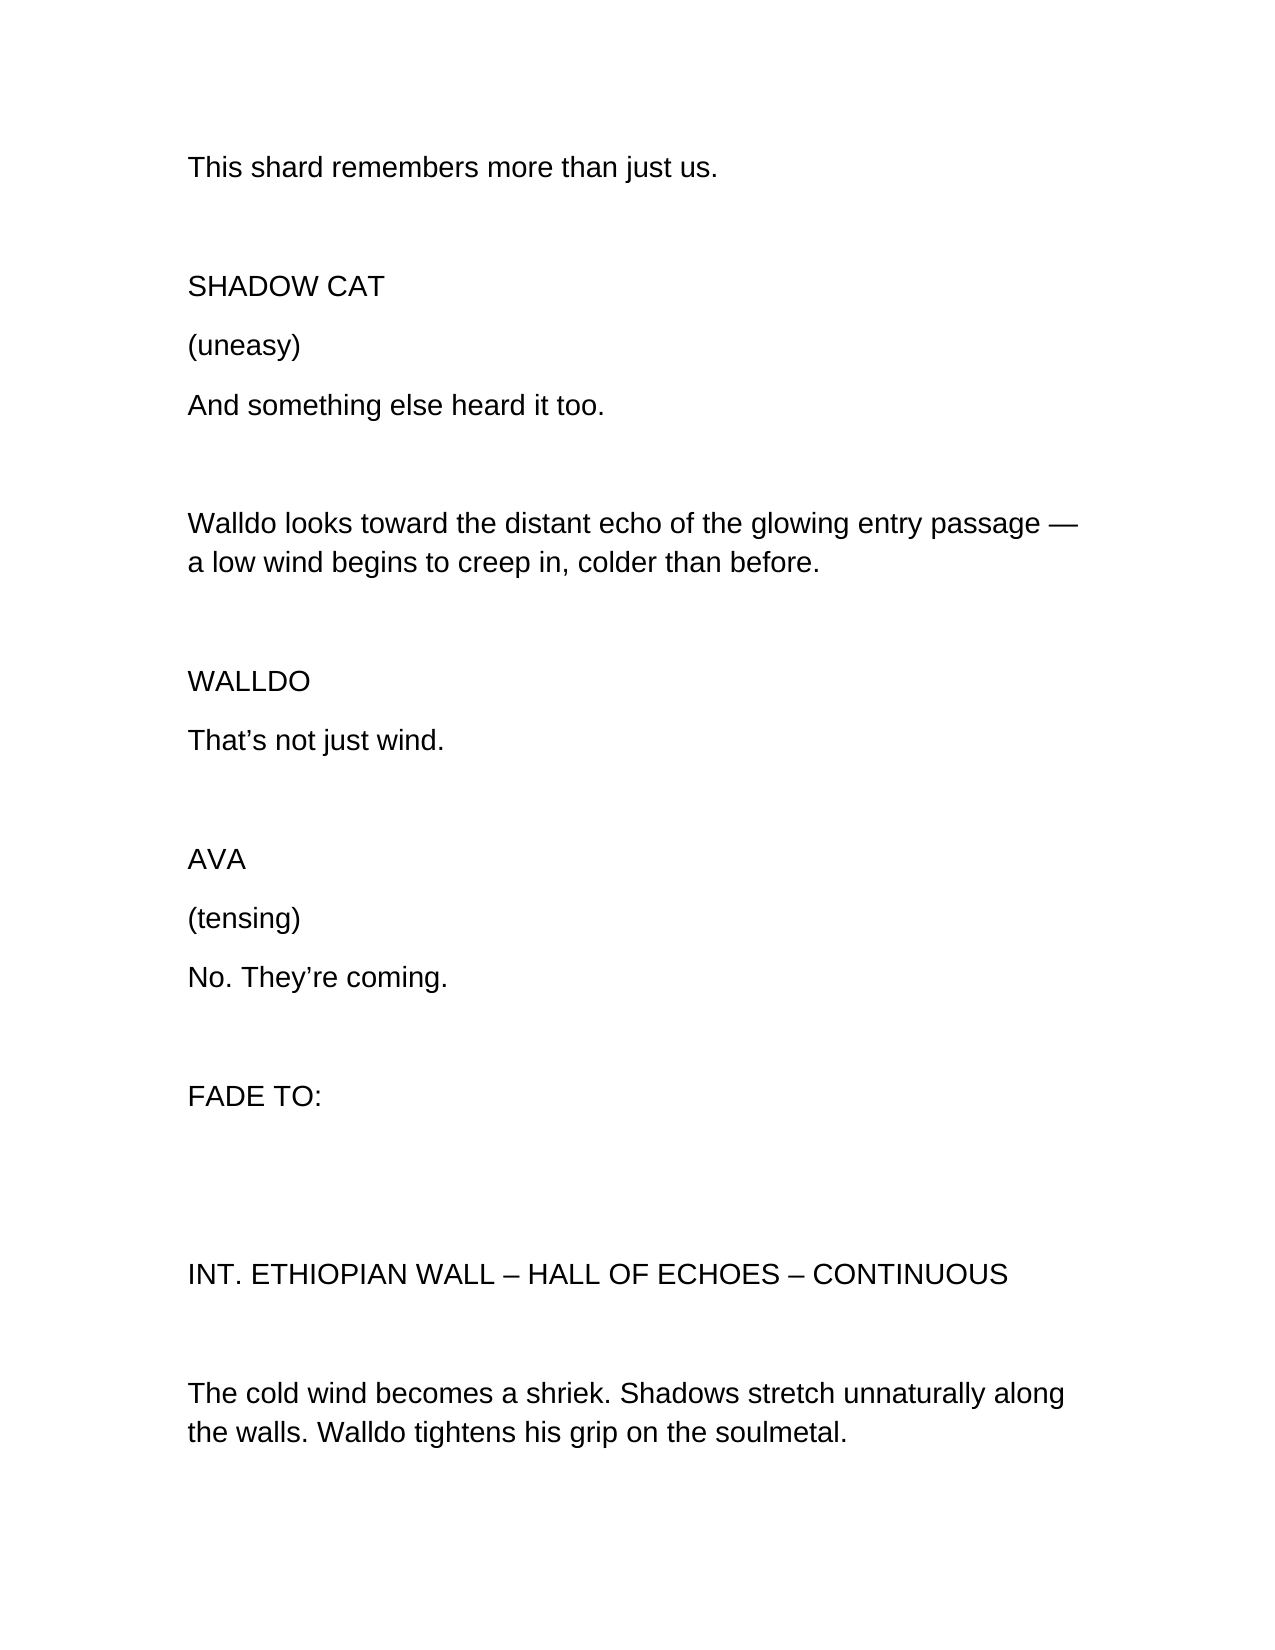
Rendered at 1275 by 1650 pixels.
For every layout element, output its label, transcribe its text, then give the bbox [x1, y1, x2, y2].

text WALLDO [187, 663, 1087, 697]
text And something else heard it too. [187, 387, 1087, 421]
text SHADOW CAT [187, 269, 1087, 302]
text No. They’re coming. [187, 960, 1087, 994]
text Walldo looks toward the distant echo of the glowing entry passage — a low wind begins to creep in, colder than before. [187, 506, 1087, 578]
text (uneasy) [187, 328, 1087, 362]
text That’s not just wind. [187, 723, 1087, 756]
text The cold wind becomes a shriek. Shadows stretch unnaturally along the walls. Walldo tightens his grip on the soulmetal. [187, 1376, 1087, 1448]
text INT. ETHIOPIAN WALL – HALL OF ECHOES – CONTINUOUS [187, 1257, 1087, 1291]
text AVA [187, 842, 1087, 875]
text FADE TO: [187, 1079, 1087, 1113]
text (tensing) [187, 901, 1087, 934]
text This shard remembers more than just us. [187, 150, 1087, 183]
